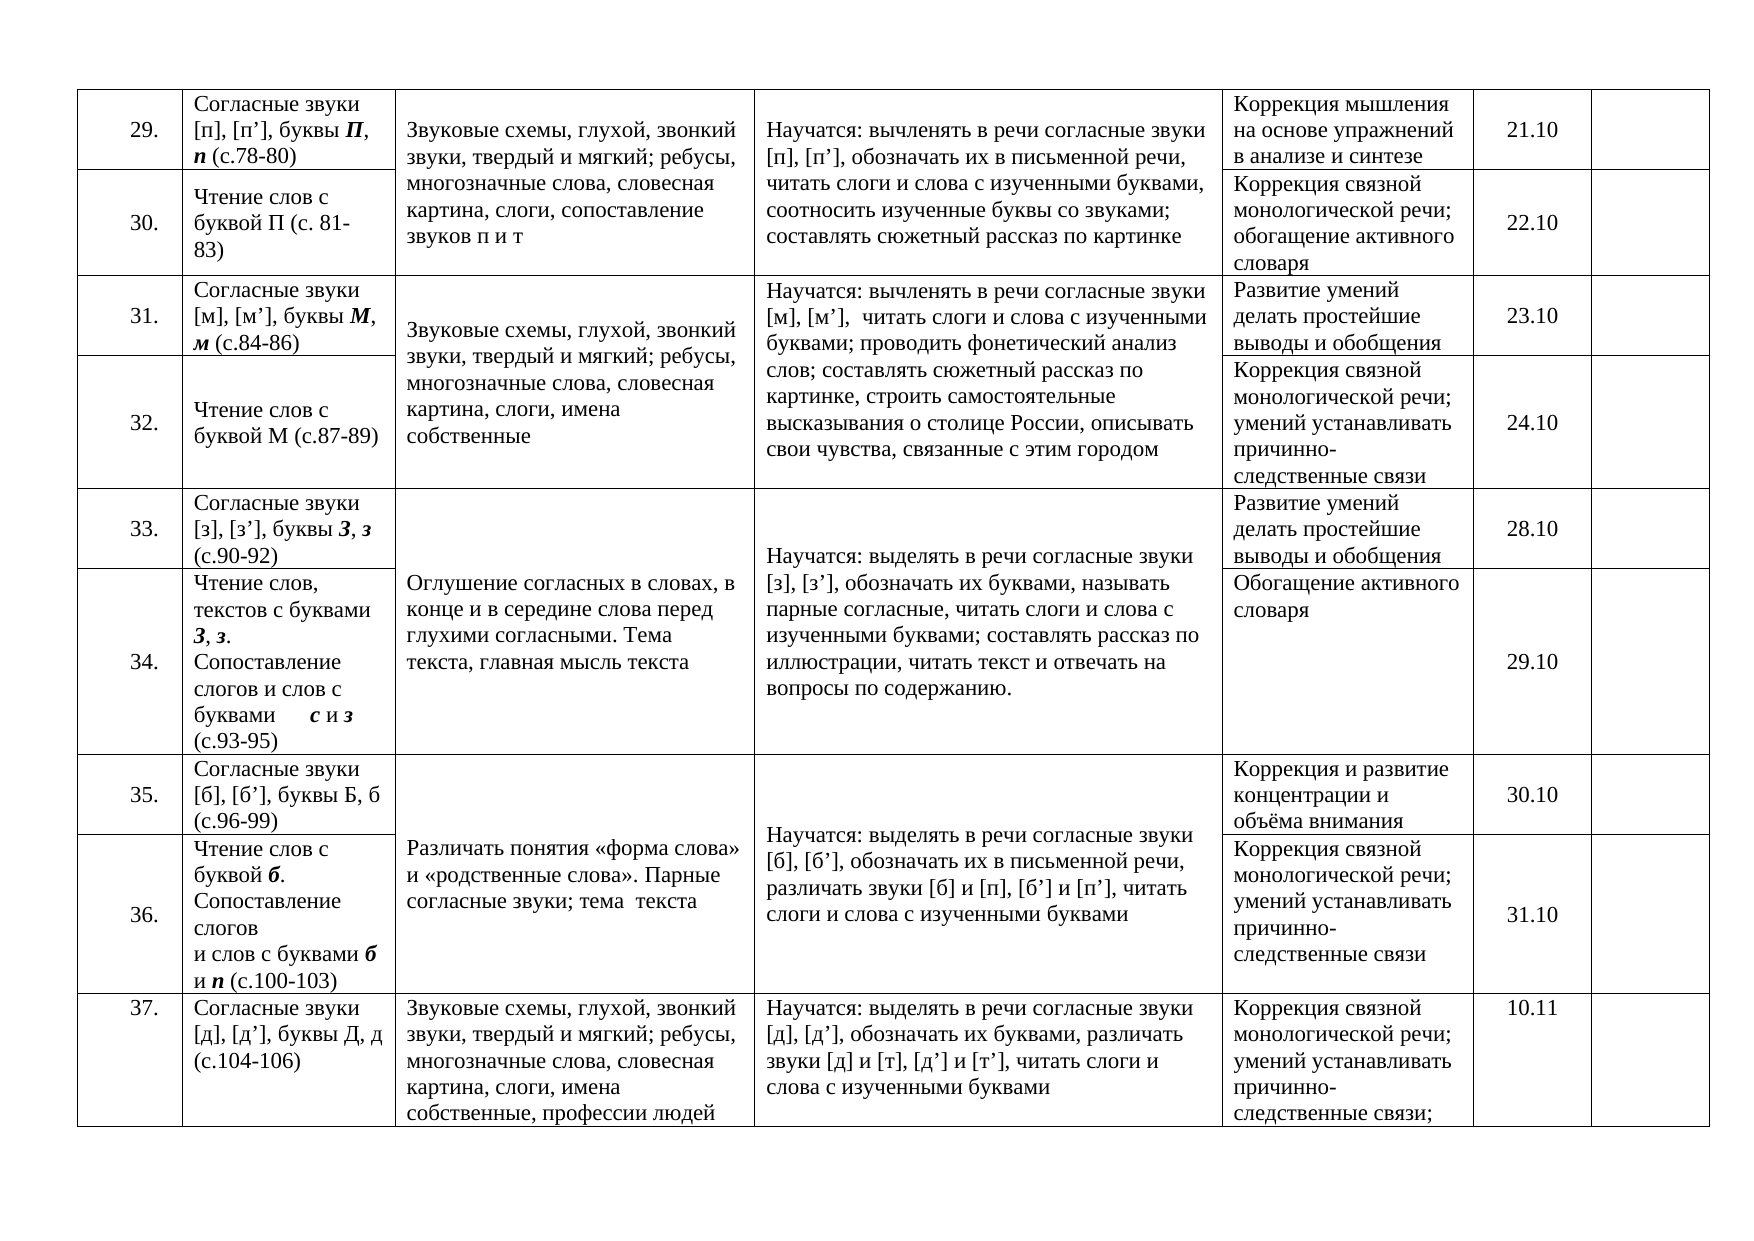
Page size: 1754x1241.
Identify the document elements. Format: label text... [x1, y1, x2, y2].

table_cell Развитие умений делать простейшие выводы и обобщения [1223, 489, 1473, 568]
table_cell [1592, 489, 1709, 568]
table_cell [1592, 276, 1709, 355]
table_cell Коррекция мышления на основе упражнений в анализе и синтезе [1223, 90, 1473, 169]
table_cell [78, 356, 182, 488]
table_cell 31.10 [1474, 835, 1591, 993]
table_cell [396, 994, 754, 1126]
table_cell [78, 276, 182, 355]
table_cell 10.11 [1474, 994, 1591, 1126]
table_cell 22.10 [1474, 170, 1591, 275]
table_cell [78, 569, 182, 754]
table_cell Звуковые схемы, глухой, звонкий звуки, твердый и мягкий; ребусы, многозначные слова, словесная картина, слоги, сопоставление звуков п и т [396, 90, 754, 275]
table_cell 29.10 [1474, 569, 1591, 754]
table_cell Чтение слов, текстов с буквами З, з. Сопоставление слогов и слов с буквами с и з (с.93-95) [183, 569, 395, 754]
table_cell Чтение слов с буквой б. Сопоставление слогов и слов с буквами б и п (с.100-103) [183, 835, 395, 993]
table_cell Научатся: вычленять в речи согласные звуки [п], [п’], обозначать их в письменной речи, читать слоги и слова с изученными буквами, соотносить изученные буквы со звуками; составлять сюжетный рассказ по картинке [755, 90, 1222, 275]
table_cell Коррекция связной монологической речи; умений устанавливать причинно-следственные связи [1223, 356, 1473, 488]
table_cell Научатся: выделять в речи согласные звуки [з], [з’], обозначать их буквами, называть парные согласные, читать слоги и слова с изученными буквами; составлять рассказ по иллюстрации, читать текст и отвечать на вопросы по содержанию. [755, 489, 1222, 754]
table_cell [78, 170, 182, 275]
table_cell Развитие умений делать простейшие выводы и обобщения [1223, 276, 1473, 355]
table_cell Звуковые схемы, глухой, звонкий звуки, твердый и мягкий; ребусы, многозначные слова, словесная картина, слоги, имена собственные [396, 276, 754, 488]
table_cell Чтение слов с буквой М (с.87-89) [183, 356, 395, 488]
table_cell Различать понятия «форма слова» и «родственные слова». Парные согласные звуки; тема текста [396, 755, 754, 993]
table_cell 21.10 [1474, 90, 1591, 169]
table_cell Обогащение активного словаря [1223, 569, 1473, 754]
table_cell [1592, 994, 1709, 1126]
table_cell [1592, 356, 1709, 488]
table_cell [183, 994, 395, 1126]
table_cell [78, 994, 182, 1126]
table_cell Научатся: вычленять в речи согласные звуки [м], [м’], читать слоги и слова с изученными буквами; проводить фонетический анализ слов; составлять сюжетный рассказ по картинке, строить самостоятельные высказывания о столице России, описывать свои чувства, связанные с этим городом [755, 276, 1222, 488]
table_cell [1223, 994, 1473, 1126]
table_cell Согласные звуки [з], [з’], буквы З, з (с.90-92) [183, 489, 395, 568]
table_cell Согласные звуки [б], [б’], буквы Б, б (с.96-99) [183, 755, 395, 834]
table_cell 23.10 [1474, 276, 1591, 355]
table_cell [1592, 755, 1709, 834]
table_cell 28.10 [1474, 489, 1591, 568]
table_cell 30.10 [1474, 755, 1591, 834]
table_cell [78, 489, 182, 568]
table_cell [1592, 90, 1709, 169]
table_cell Коррекция связной монологической речи; обогащение активного словаря [1223, 170, 1473, 275]
table_cell Согласные звуки [п], [п’], буквы П, п (с.78-80) [183, 90, 395, 169]
table_cell [78, 755, 182, 834]
table_cell Оглушение согласных в словах, в конце и в середине слова перед глухими согласными. Тема текста, главная мысль текста [396, 489, 754, 754]
table_cell Чтение слов с буквой П (с. 81- 83) [183, 170, 395, 275]
table_cell [78, 90, 182, 169]
table_cell Коррекция и развитие концентрации и объёма внимания [1223, 755, 1473, 834]
table_cell Согласные звуки [м], [м’], буквы М, м (с.84-86) [183, 276, 395, 355]
table_cell Научатся: выделять в речи согласные звуки [б], [б’], обозначать их в письменной речи, различать звуки [б] и [п], [б’] и [п’], читать слоги и слова с изученными буквами [755, 755, 1222, 993]
table_cell [1592, 835, 1709, 993]
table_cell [755, 994, 1222, 1126]
table_cell [78, 835, 182, 993]
table_cell Коррекция связной монологической речи; умений устанавливать причинно-следственные связи [1223, 835, 1473, 993]
table_cell [1592, 170, 1709, 275]
table_cell [1592, 569, 1709, 754]
table_cell 24.10 [1474, 356, 1591, 488]
